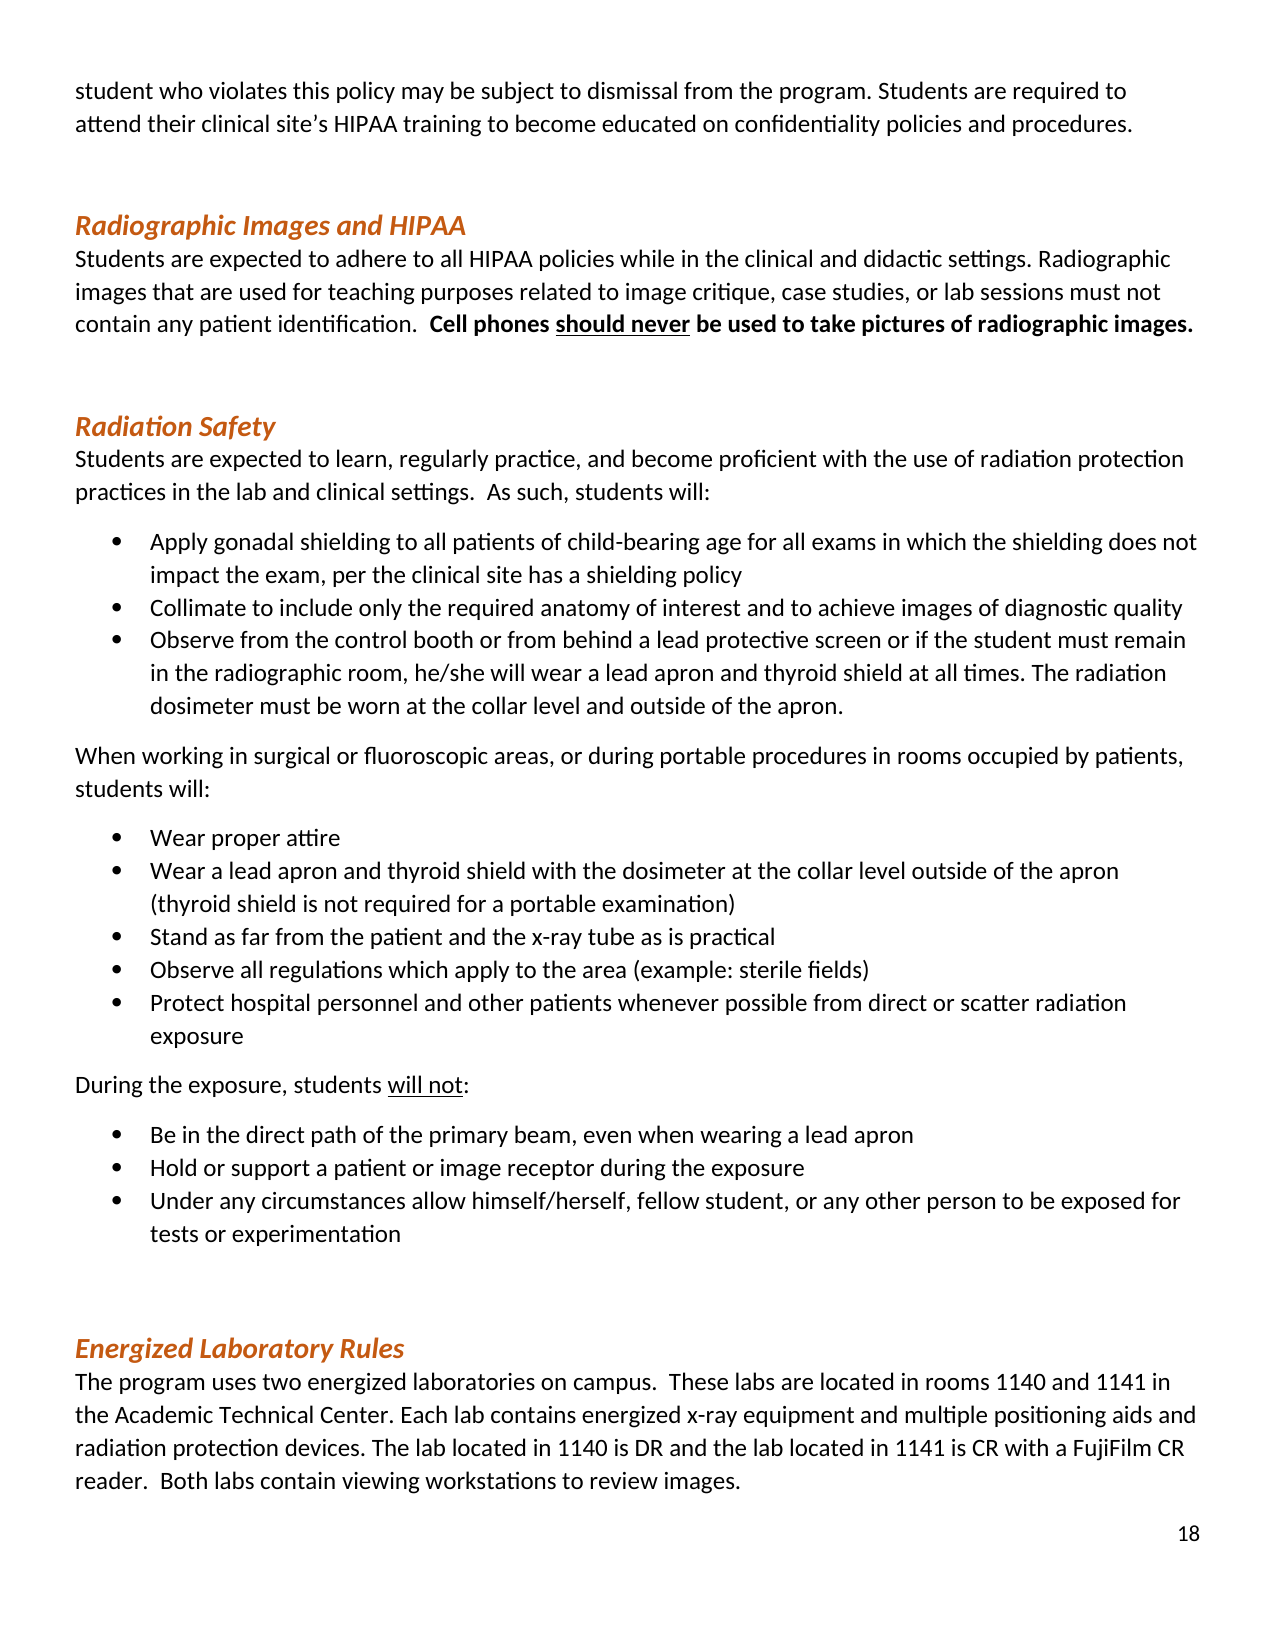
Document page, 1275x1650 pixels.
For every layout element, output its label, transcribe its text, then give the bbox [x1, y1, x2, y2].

text Students are expected to learn, regularly practice, and become proficient with the use of radiation protection practices in the lab and clinical settings. As such, students will: [75, 443, 1200, 507]
text During the exposure, students will not: [75, 1069, 1200, 1100]
list Observe from the control booth or from behind a lead protective screen or if the student must remain in the radiographic room, he/she will wear a lead apron and thyroid shield at all times. The radiation dosimeter must be worn at the collar level and outside of the apron. [112, 624, 1200, 721]
subtitle Radiographic Images and HIPAA [75, 207, 1200, 243]
list Hold or support a patient or image receptor during the exposure [112, 1152, 1200, 1183]
list Apply gonadal shielding to all patients of child-bearing age for all exams in which the shielding does not impact the exam, per the clinical site has a shielding policy [112, 526, 1200, 589]
text Students are expected to adhere to all HIPAA policies while in the clinical and didactic settings. Radiographic images that are used for teaching purposes related to image critique, case studies, or lab sessions must not contain any patient identification. Cell phones should never be used to take pictures of radiographic images. [75, 243, 1200, 339]
text The program uses two energized laboratories on campus. These labs are located in rooms 1140 and 1141 in the Academic Technical Center. Each lab contains energized x-ray equipment and multiple positioning aids and radiation protection devices. The lab located in 1140 is DR and the lab located in 1141 is CR with a FujiFilm CR reader. Both labs contain viewing workstations to review images. [75, 1366, 1200, 1495]
text When working in surgical or fluoroscopic areas, or during portable procedures in rooms occupied by patients, students will: [75, 740, 1200, 803]
list Collimate to include only the required anatomy of interest and to achieve images of diagnostic quality [112, 592, 1200, 622]
subtitle Radiation Safety [75, 408, 1200, 443]
list Protect hospital personnel and other patients whenever possible from direct or scatter radiation exposure [112, 987, 1200, 1051]
list Under any circumstances allow himself/herself, fellow student, or any other person to be exposed for tests or experimentation [112, 1185, 1200, 1248]
list Be in the direct path of the primary beam, even when wearing a lead apron [112, 1119, 1200, 1150]
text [75, 75, 1200, 138]
list Stand as far from the patient and the x-ray tube as is practical [112, 921, 1200, 952]
list Wear proper attire [112, 822, 1200, 853]
subtitle Energized Laboratory Rules [75, 1330, 1200, 1366]
list Observe all regulations which apply to the area (example: sterile fields) [112, 954, 1200, 985]
list Wear a lead apron and thyroid shield with the dosimeter at the collar level outside of the apron (thyroid shield is not required for a portable examination) [112, 855, 1200, 919]
